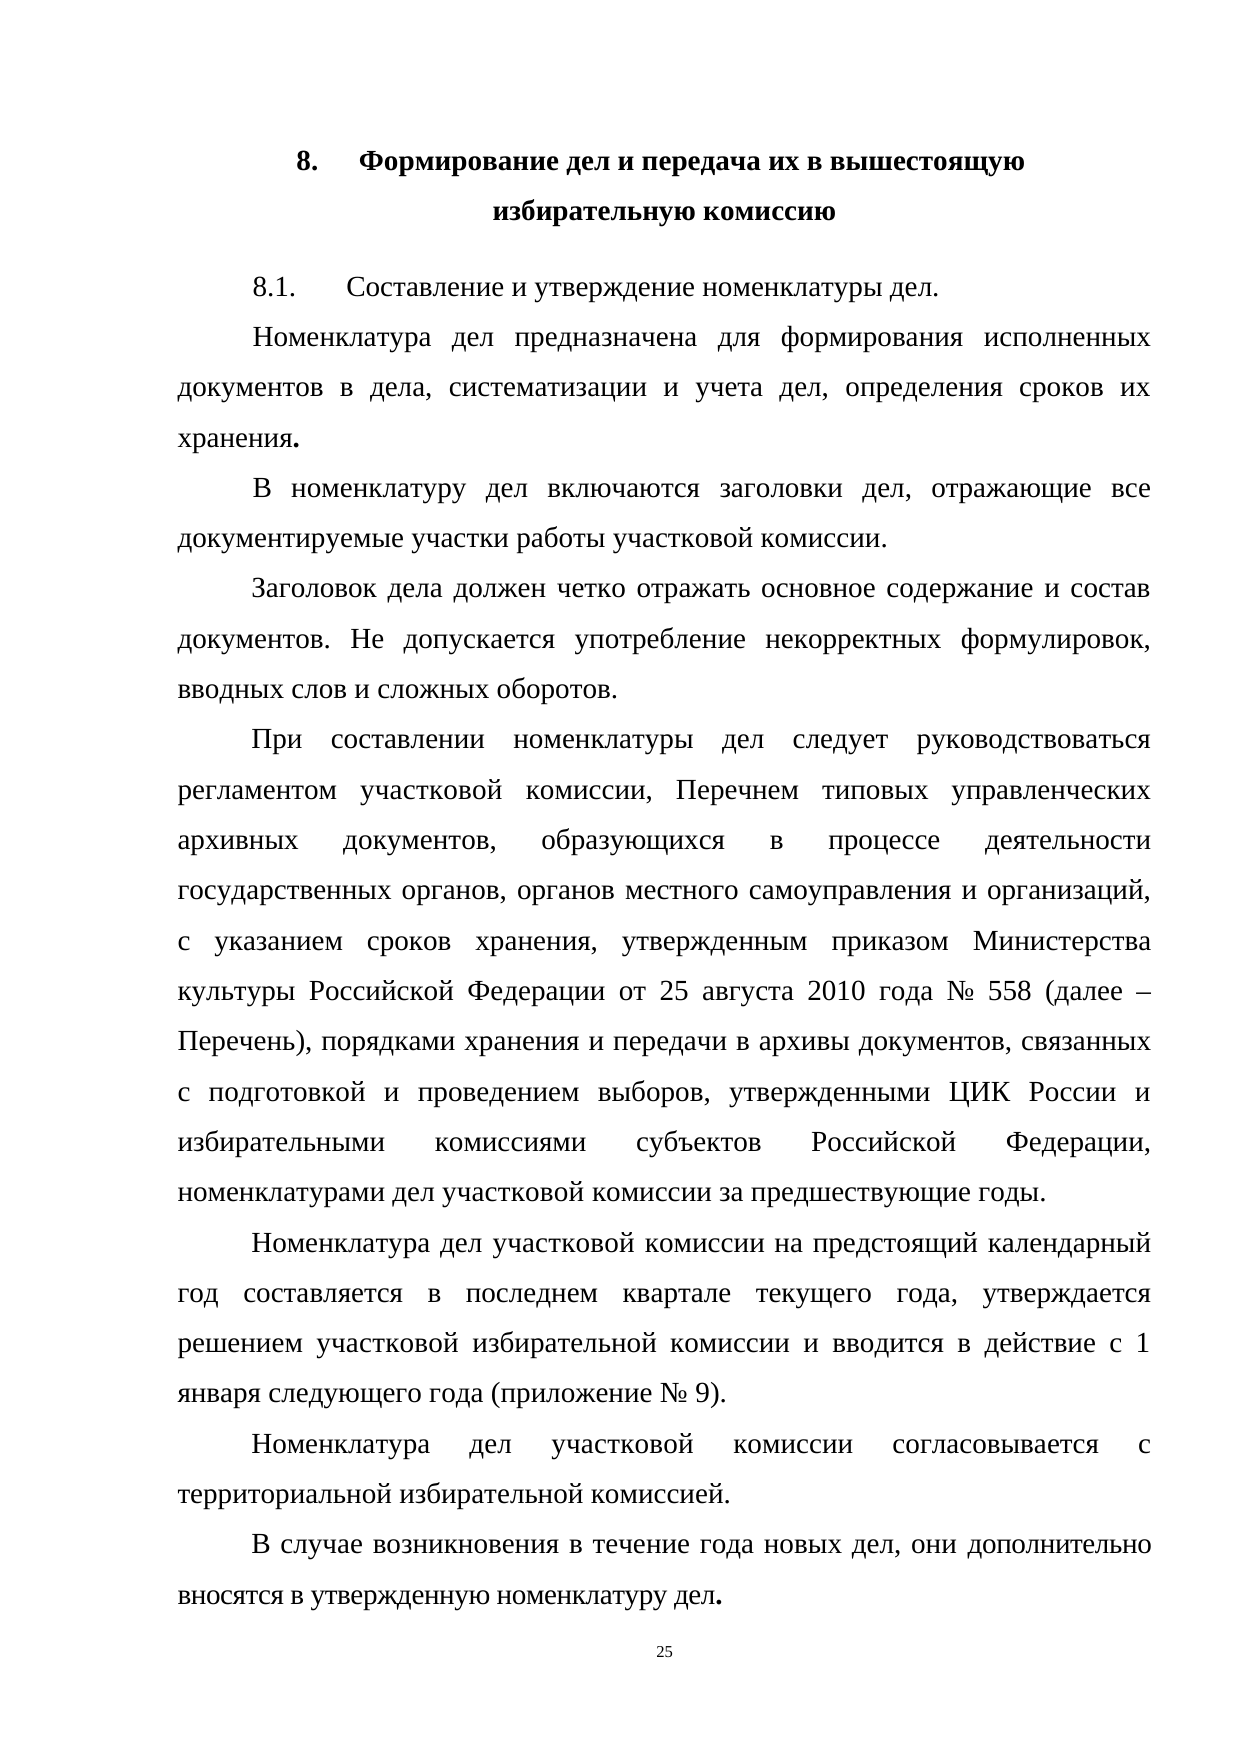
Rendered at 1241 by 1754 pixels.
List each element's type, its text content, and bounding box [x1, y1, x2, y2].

text В номенклатуру дел включаются заголовки дел, отражающие все документируемые участки работы участковой комиссии. [177, 470, 1152, 554]
text 8.1. Составление и утверждение номенклатуры дел. [177, 269, 1152, 302]
text Номенклатура дел предназначена для формирования исполненных документов в дела, систематизации и учета дел, определения сроков их хранения. [177, 319, 1152, 453]
text В случае возникновения в течение года новых дел, они дополнительно вносятся в утвержденную номенклатуру дел. [177, 1527, 1152, 1610]
text Номенклатура дел участковой комиссии согласовывается с территориальной избирательной комиссией. [177, 1426, 1152, 1510]
text Номенклатура дел участковой комиссии на предстоящий календарный год составляется в последнем квартале текущего года, утверждается решением участковой избирательной комиссии и вводится в действие с 1 января следующего года (приложение № 9). [177, 1225, 1152, 1409]
text 8. Формирование дел и передача их в вышестоящую избирательную комиссию [177, 143, 1152, 227]
text При составлении номенклатуры дел следует руководствоваться регламентом участковой комиссии, Перечнем типовых управленческих архивных документов, образующихся в процессе деятельности государственных органов, органов местного самоуправления и организаций, с указанием сроков хранения, утвержденным приказом Министерства культуры Российской Федерации от 25 августа 2010 года № 558 (далее – Перечень), порядками хранения и передачи в архивы документов, связанных с подготовкой и проведением выборов, утвержденными ЦИК России и избирательными комиссиями субъектов Российской Федерации, номенклатурами дел участковой комиссии за предшествующие годы. [177, 722, 1152, 1208]
text Заголовок дела должен четко отражать основное содержание и состав документов. Не допускается употребление некорректных формулировок, вводных слов и сложных оборотов. [177, 571, 1152, 705]
